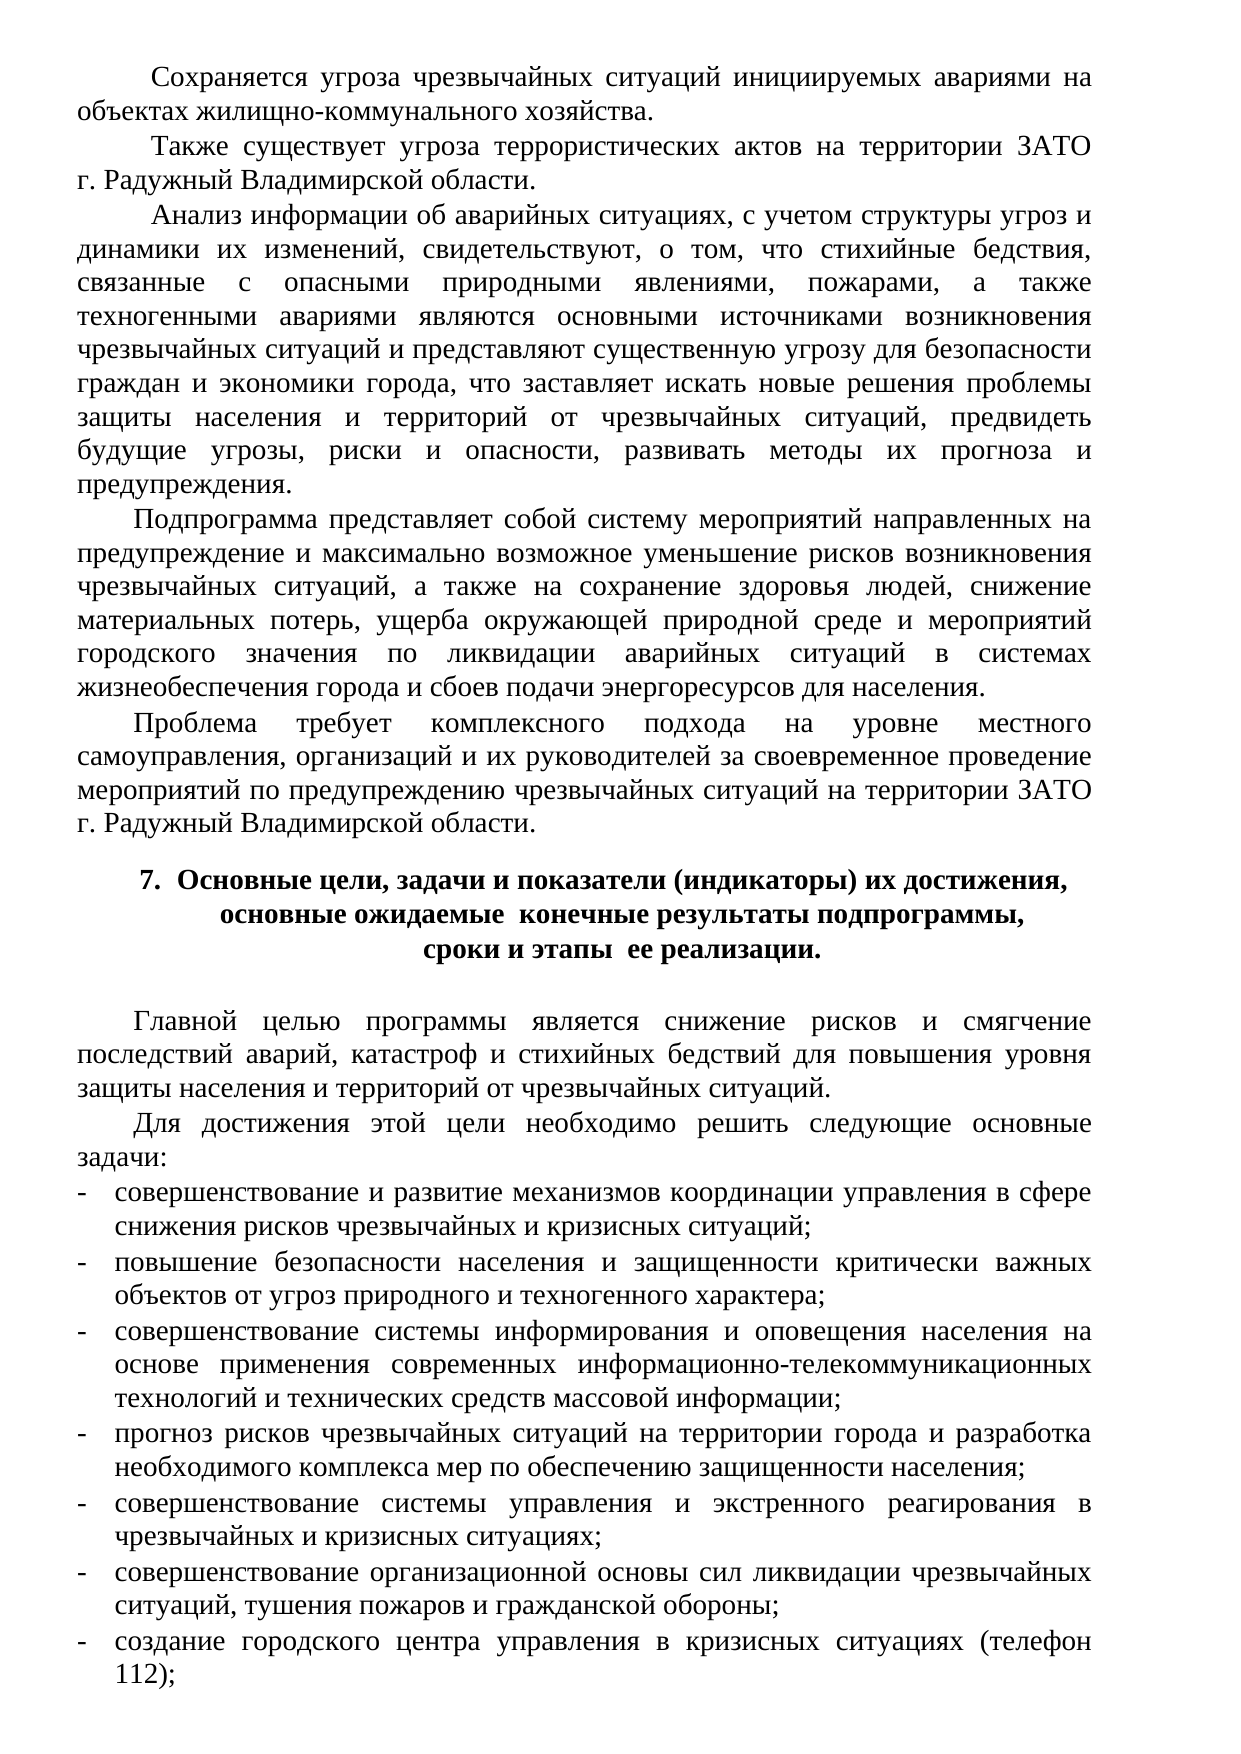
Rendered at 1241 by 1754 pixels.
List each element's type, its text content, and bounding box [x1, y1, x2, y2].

list прогноз рисков чрезвычайных ситуаций на территории города и разработка необходимого комплекса мер по обеспечению защищенности населения; [77, 1416, 1092, 1483]
text Проблема требует комплексного подхода на уровне местного самоуправления, организаций и их руководителей за своевременное проведение мероприятий по предупреждению чрезвычайных ситуаций на территории ЗАТО г. Радужный Владимирской области. [77, 705, 1092, 839]
list совершенствование организационной основы сил ликвидации чрезвычайных ситуаций, тушения пожаров и гражданской обороны; [77, 1554, 1092, 1621]
list совершенствование и развитие механизмов координации управления в сфере снижения рисков чрезвычайных и кризисных ситуаций; [77, 1174, 1092, 1242]
text Сохраняется угроза чрезвычайных ситуаций инициируемых авариями на объектах жилищно-коммунального хозяйства. [77, 59, 1092, 126]
text Также существует угроза террористических актов на территории ЗАТО г. Радужный Владимирской области. [77, 128, 1092, 195]
list совершенствование системы информирования и оповещения населения на основе применения современных информационно-телекоммуникационных технологий и технических средств массовой информации; [77, 1313, 1092, 1413]
list создание городского центра управления в кризисных ситуациях (телефон 112); [77, 1623, 1092, 1690]
list Основные цели, задачи и показатели (индикаторы) их достижения, основные ожидаемые конечные результаты подпрограммы, [114, 862, 1092, 929]
text Главной целью программы является снижение рисков и смягчение последствий аварий, катастроф и стихийных бедствий для повышения уровня защиты населения и территорий от чрезвычайных ситуаций. [77, 1003, 1092, 1103]
text сроки и этапы ее реализации. [152, 931, 1092, 965]
list совершенствование системы управления и экстренного реагирования в чрезвычайных и кризисных ситуациях; [77, 1485, 1092, 1552]
text Анализ информации об аварийных ситуациях, с учетом структуры угроз и динамики их изменений, свидетельствуют, о том, что стихийные бедствия, связанные с опасными природными явлениями, пожарами, а также техногенными авариями являются основными источниками возникновения чрезвычайных ситуаций и представляют существенную угрозу для безопасности граждан и экономики города, что заставляет искать новые решения проблемы защиты населения и территорий от чрезвычайных ситуаций, предвидеть будущие угрозы, риски и опасности, развивать методы их прогноза и предупреждения. [77, 197, 1092, 499]
text Подпрограмма представляет собой систему мероприятий направленных на предупреждение и максимально возможное уменьшение рисков возникновения чрезвычайных ситуаций, а также на сохранение здоровья людей, снижение материальных потерь, ущерба окружающей природной среде и мероприятий городского значения по ликвидации аварийных ситуаций в системах жизнеобеспечения города и сбоев подачи энергоресурсов для населения. [77, 501, 1092, 703]
text Для достижения этой цели необходимо решить следующие основные задачи: [77, 1105, 1092, 1172]
list повышение безопасности населения и защищенности критически важных объектов от угроз природного и техногенного характера; [77, 1244, 1092, 1311]
